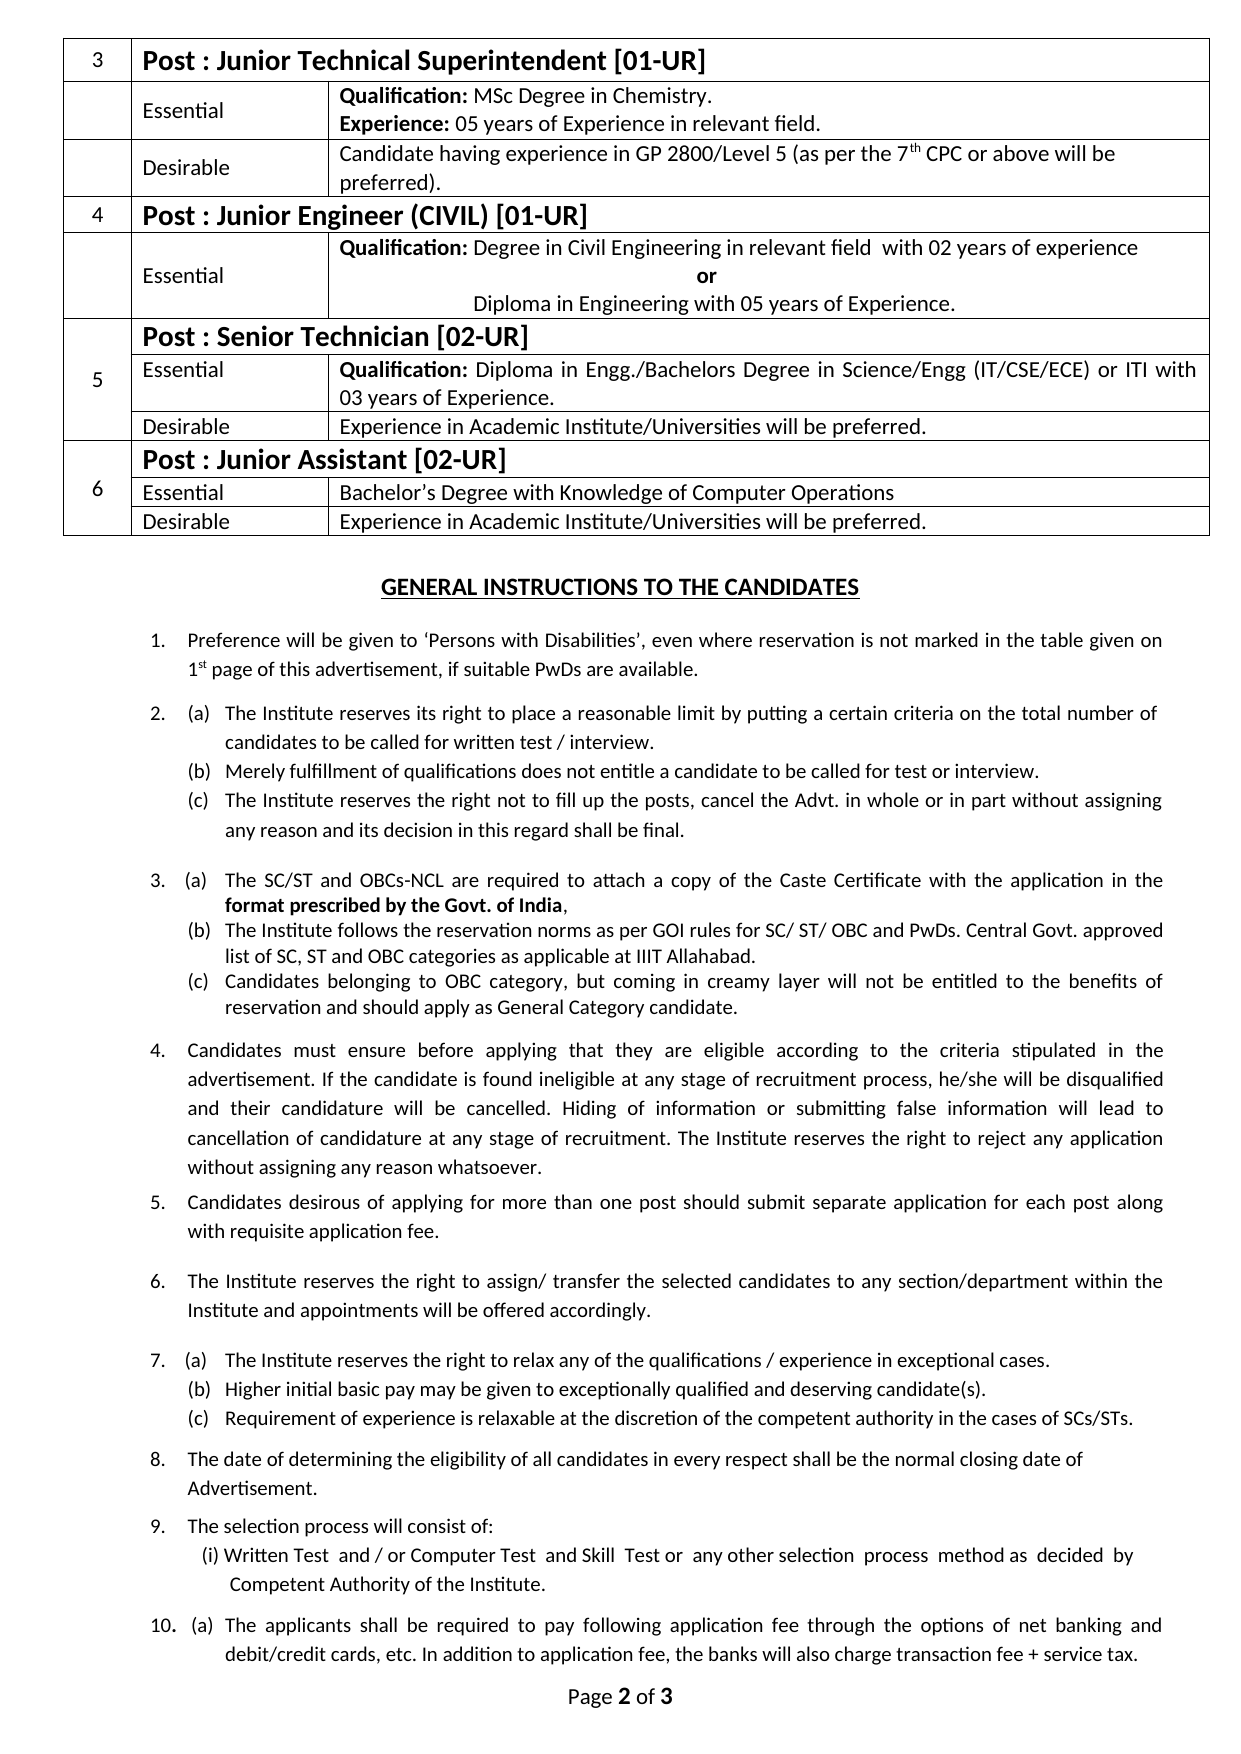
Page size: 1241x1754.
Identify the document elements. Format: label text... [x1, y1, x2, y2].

table_cell 4 [64, 197, 131, 232]
table_cell Essential [132, 478, 328, 506]
table_cell Experience in Academic Institute/Universities will be preferred. [329, 507, 1209, 535]
table_cell [64, 140, 131, 196]
table_cell [64, 82, 131, 138]
table_cell 3 [64, 39, 131, 81]
text 3. (a) The SC/ST and OBCs-NCL are required to attach a copy of the Caste Certificate with the application in the format prescribed by the Govt. of India, [150, 867, 1165, 918]
table_cell 5 [64, 319, 131, 440]
table_cell Experience in Academic Institute/Universities will be preferred. [329, 412, 1209, 440]
table_cell Qualification: MSc Degree in Chemistry. Experience: 05 years of Experience in relevant field. [329, 82, 1209, 138]
text (b) The Institute follows the reservation norms as per GOI rules for SC/ ST/ OBC and PwDs. Central Govt. approved list of SC, ST and OBC categories as applicable at IIIT Allahabad. [187, 918, 1165, 968]
table_cell [64, 233, 131, 317]
table_cell Qualification: Diploma in Engg./Bachelors Degree in Science/Engg (IT/CSE/ECE) or ITI with 03 years of Experience. [329, 355, 1209, 411]
table_cell Essential [132, 233, 328, 317]
table_cell Candidate having experience in GP 2800/Level 5 (as per the 7th CPC or above will be preferred). [329, 140, 1209, 196]
list (c) The Institute reserves the right not to fill up the posts, cancel the Advt. in whole or in part without assigning any reason and its decision in this regard shall be final. [187, 788, 1165, 842]
table_cell Qualification: Degree in Civil Engineering in relevant field with 02 years of experience or Diploma in Engineering with 05 years of Experience. [329, 233, 1209, 317]
table_cell Post : Senior Technician [02-UR] [132, 319, 1209, 354]
table_cell Post : Junior Assistant [02-UR] [132, 441, 1209, 477]
table_cell Post : Junior Engineer (CIVIL) [01-UR] [132, 197, 1209, 232]
text Competent Authority of the Institute. [197, 1572, 1165, 1597]
list Candidates must ensure before applying that they are eligible according to the criteria stipulated in the advertisement. If the candidate is found ineligible at any stage of recruitment process, he/she will be disqualified and their candidature will be cancelled. Hiding of information or submitting false information will lead to cancellation of candidature at any stage of recruitment. The Institute reserves the right to reject any application without assigning any reason whatsoever. [150, 1037, 1165, 1179]
text Advertisement. [187, 1476, 1165, 1501]
table_cell Desirable [132, 507, 328, 535]
text 9. The selection process will consist of: [150, 1513, 1165, 1539]
text 6. The Institute reserves the right to assign/ transfer the selected candidates to any section/department within the Institute and appointments will be offered accordingly. [150, 1268, 1165, 1323]
list Preference will be given to ‘Persons with Disabilities’, even where reservation is not marked in the table given on 1st page of this advertisement, if suitable PwDs are available. [150, 627, 1165, 682]
table_cell Essential [132, 355, 328, 411]
text 8. The date of determining the eligibility of all candidates in every respect shall be the normal closing date of [150, 1446, 1165, 1472]
text 10. (a) The applicants shall be required to pay following application fee through the options of net banking and debit/credit cards, etc. In addition to application fee, the banks will also charge transaction fee + service tax. [150, 1612, 1165, 1667]
text GENERAL INSTRUCTIONS TO THE CANDIDATES [75, 571, 1165, 602]
table_cell Bachelor’s Degree with Knowledge of Computer Operations [329, 478, 1209, 506]
text (c) Candidates belonging to OBC category, but coming in creamy layer will not be entitled to the benefits of reservation and should apply as General Category candidate. [187, 968, 1165, 1019]
text (b) Higher initial basic pay may be given to exceptionally qualified and deserving candidate(s). [150, 1376, 1165, 1402]
list (b) Merely fulfillment of qualifications does not entitle a candidate to be called for test or interview. [187, 758, 1165, 784]
table_cell 6 [64, 441, 131, 535]
text 7. (a) The Institute reserves the right to relax any of the qualifications / experience in exceptional cases. [75, 1347, 1165, 1373]
text (c) Requirement of experience is relaxable at the discretion of the competent authority in the cases of SCs/STs. [150, 1406, 1165, 1431]
table_cell Post : Junior Technical Superintendent [01-UR] [132, 39, 1209, 81]
text (i) Written Test and / or Computer Test and Skill Test or any other selection process method as decided by [197, 1542, 1165, 1568]
table_cell Essential [132, 82, 328, 138]
list Candidates desirous of applying for more than one post should submit separate application for each post along with requisite application fee. [150, 1189, 1165, 1243]
table_cell Desirable [132, 140, 328, 196]
list (a) The Institute reserves its right to place a reasonable limit by putting a certain criteria on the total number of candidates to be called for written test / interview. [150, 700, 1165, 755]
table_cell Desirable [132, 412, 328, 440]
